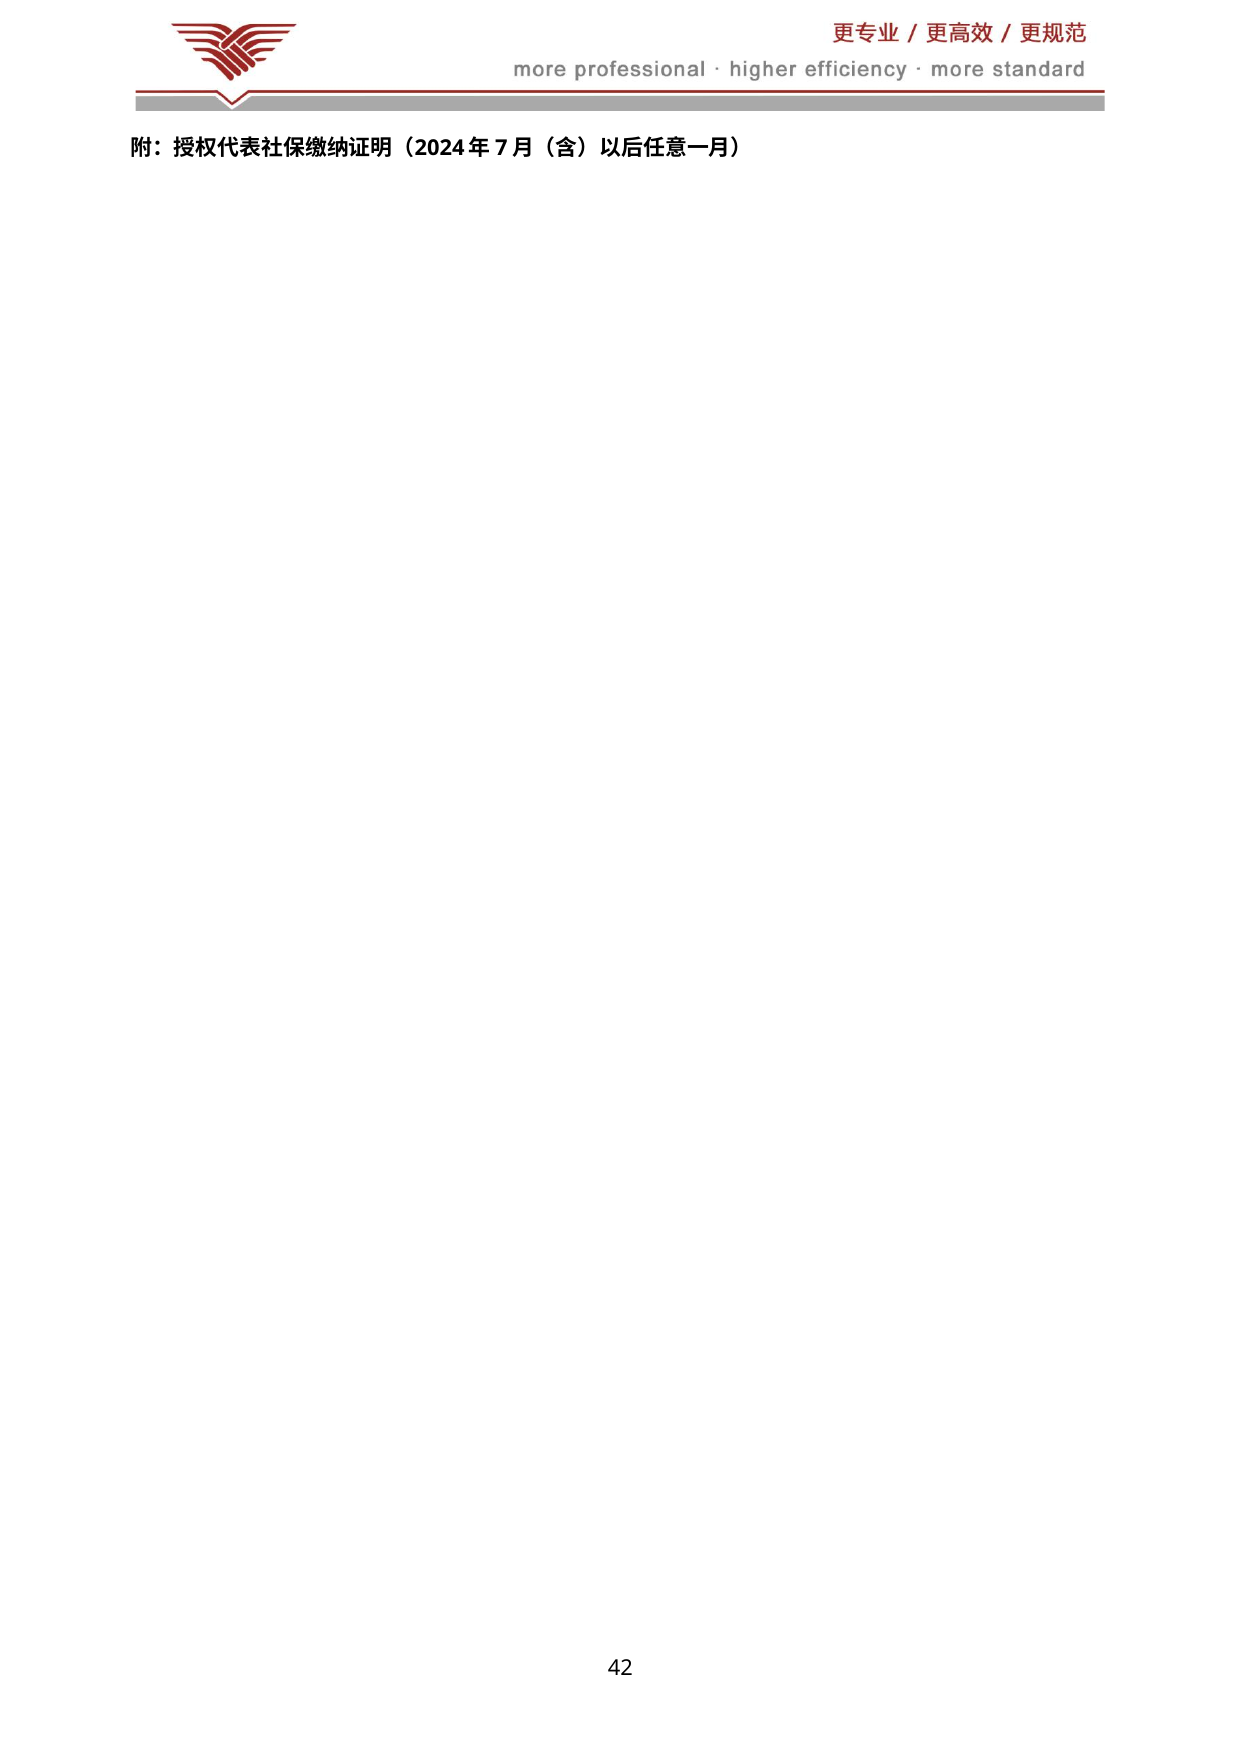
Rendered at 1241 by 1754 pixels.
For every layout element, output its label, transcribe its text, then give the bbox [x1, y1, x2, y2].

text 附：授权代表社保缴纳证明（2024年7月（含）以后任意一月） [130, 130, 1110, 162]
picture [135, 0, 1105, 111]
